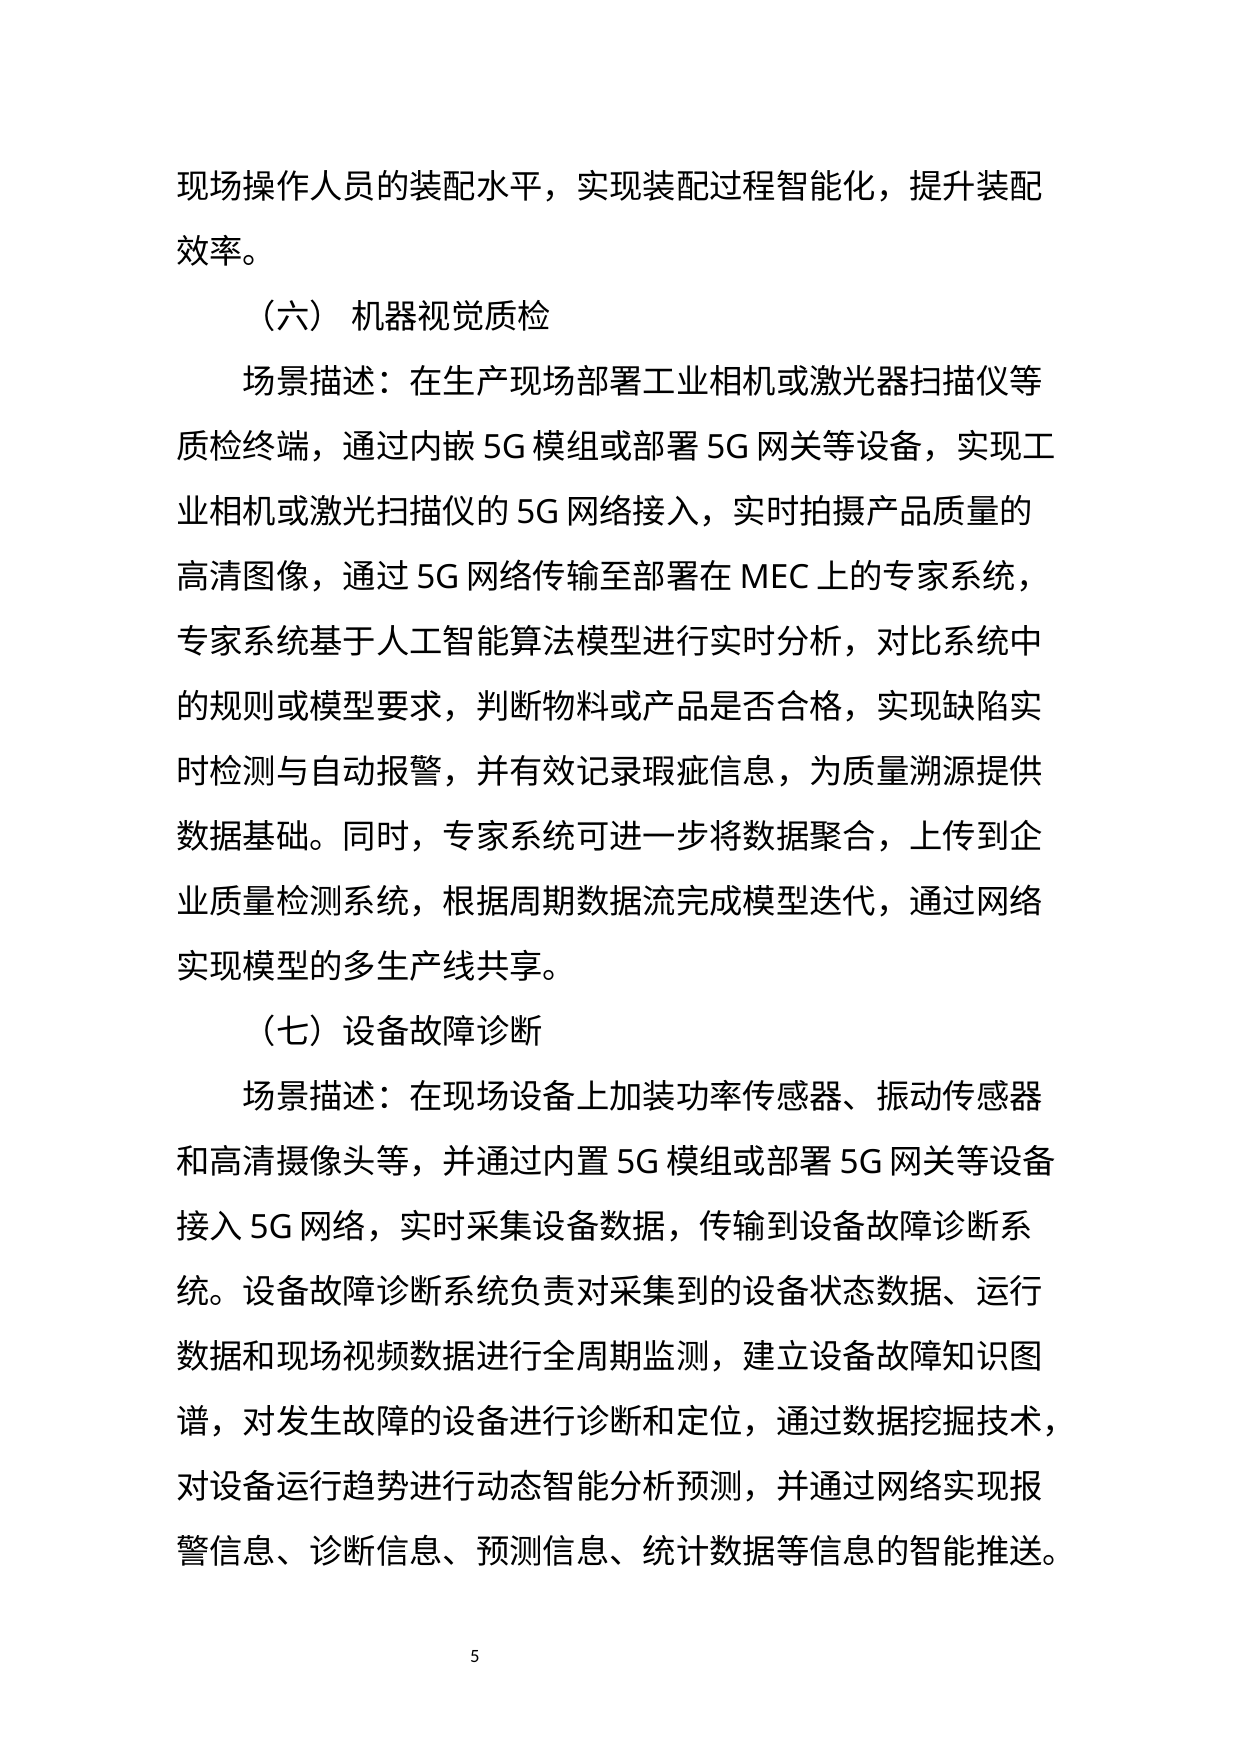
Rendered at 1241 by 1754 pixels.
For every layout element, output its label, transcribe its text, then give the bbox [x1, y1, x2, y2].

subtitle （七）设备故障诊断 [176, 997, 1064, 1062]
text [176, 152, 1064, 282]
text 场景描述：在现场设备上加装功率传感器、振动传感器和高清摄像头等，并通过内置5G模组或部署5G网关等设备接入5G网络，实时采集设备数据，传输到设备故障诊断系统。设备故障诊断系统负责对采集到的设备状态数据、运行数据和现场视频数据进行全周期监测，建立设备故障知识图谱，对发生故障的设备进行诊断和定位，通过数据挖掘技术，对设备运行趋势进行动态智能分析预测，并通过网络实现报警信息、诊断信息、预测信息、统计数据等信息的智能推送。 [176, 1062, 1064, 1582]
text 场景描述：在生产现场部署工业相机或激光器扫描仪等质检终端，通过内嵌5G模组或部署5G网关等设备，实现工业相机或激光扫描仪的5G网络接入，实时拍摄产品质量的高清图像，通过5G网络传输至部署在MEC上的专家系统，专家系统基于人工智能算法模型进行实时分析，对比系统中的规则或模型要求，判断物料或产品是否合格，实现缺陷实时检测与自动报警，并有效记录瑕疵信息，为质量溯源提供数据基础。同时，专家系统可进一步将数据聚合，上传到企业质量检测系统，根据周期数据流完成模型迭代，通过网络实现模型的多生产线共享。 [176, 347, 1064, 997]
subtitle 机器视觉质检 [176, 282, 1064, 347]
